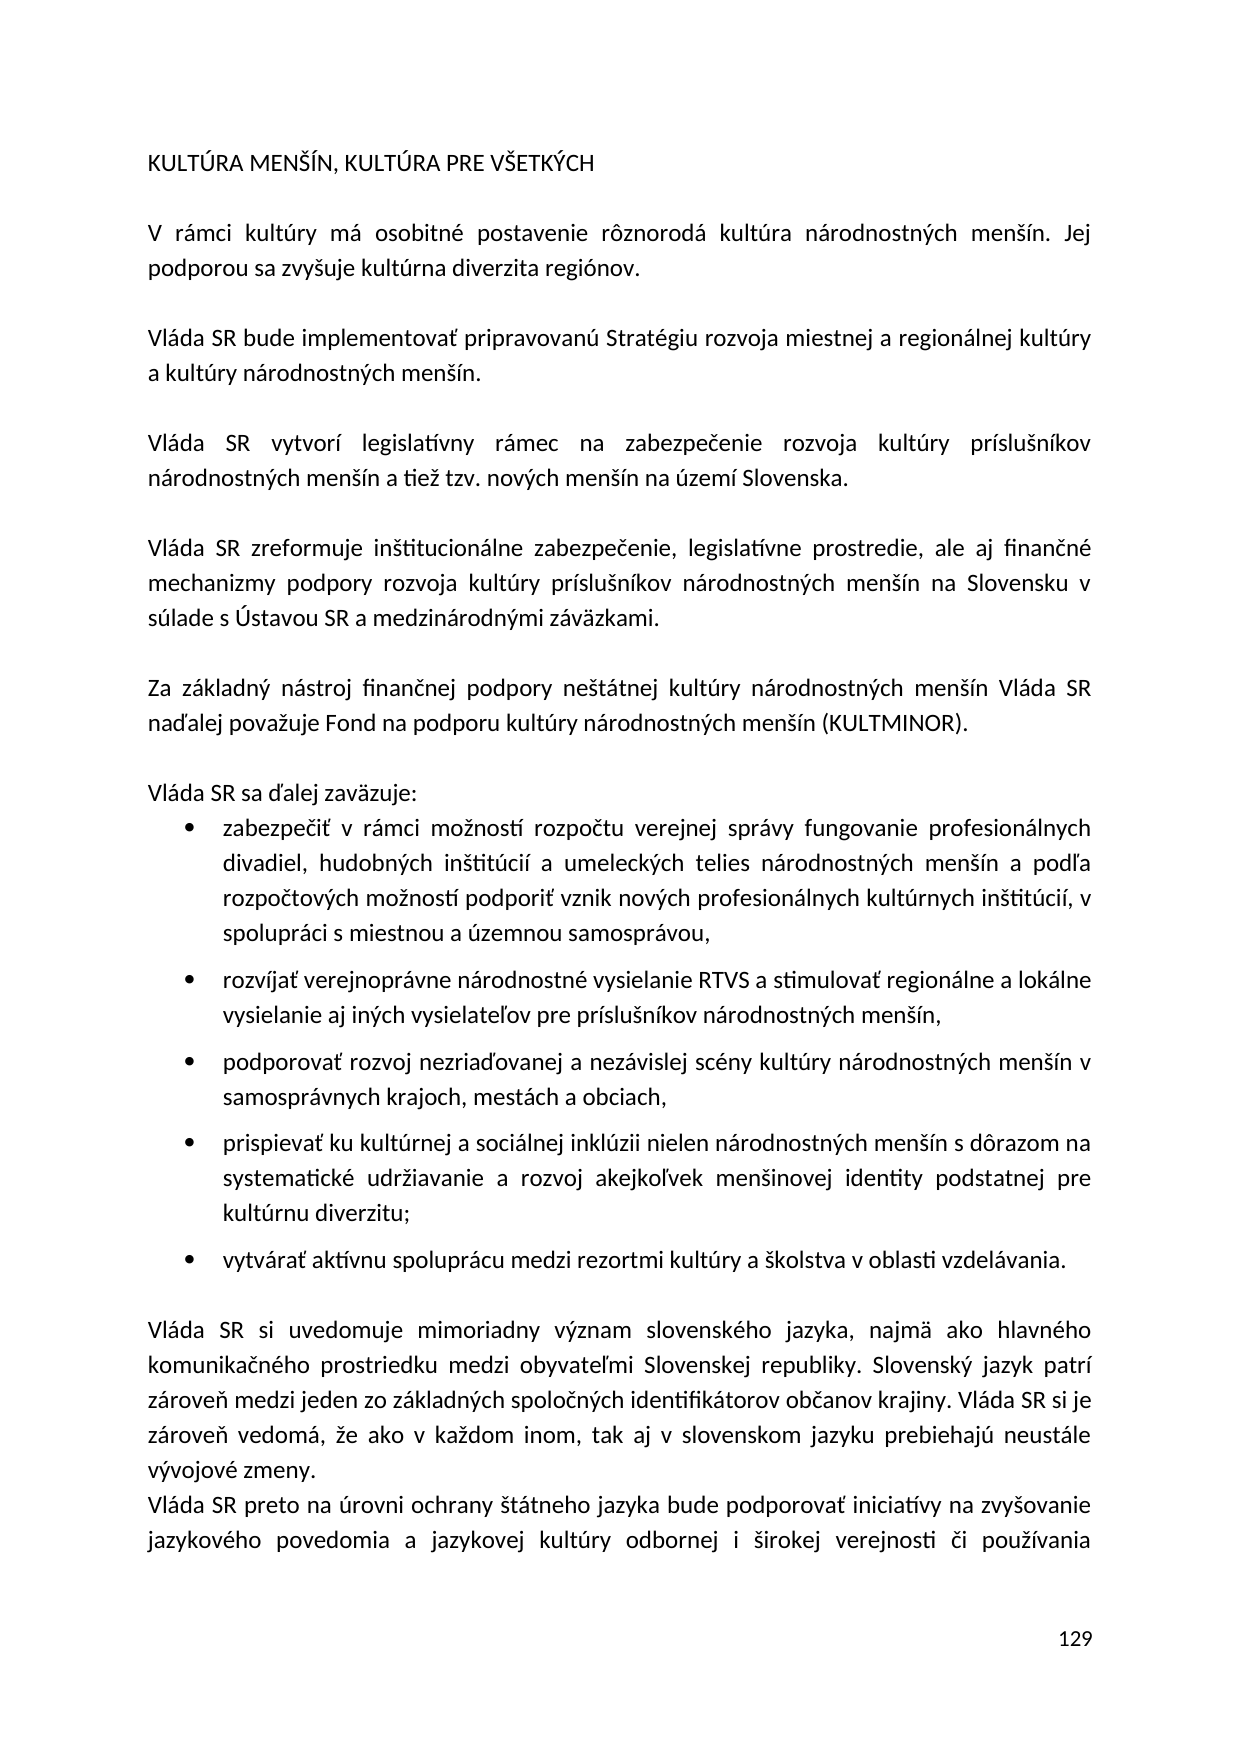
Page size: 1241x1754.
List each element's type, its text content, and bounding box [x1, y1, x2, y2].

list prispievať ku kultúrnej a sociálnej inklúzii nielen národnostných menšín s dôrazom na systematické udržiavanie a rozvoj akejkoľvek menšinovej identity podstatnej pre kultúrnu diverzitu; [185, 1128, 1093, 1228]
list zabezpečiť v rámci možností rozpočtu verejnej správy fungovanie profesionálnych divadiel, hudobných inštitúcií a umeleckých telies národnostných menšín a podľa rozpočtových možností podporiť vznik nových profesionálnych kultúrnych inštitúcií, v spolupráci s miestnou a územnou samosprávou, [185, 813, 1093, 948]
list rozvíjať verejnoprávne národnostné vysielanie RTVS a stimulovať regionálne a lokálne vysielanie aj iných vysielateľov pre príslušníkov národnostných menšín, [185, 964, 1093, 1030]
text Vláda SR vytvorí legislatívny rámec na zabezpečenie rozvoja kultúry príslušníkov národnostných menšín a tiež tzv. nových menšín na území Slovenska. [148, 428, 1093, 493]
text Za základný nástroj finančnej podpory neštátnej kultúry národnostných menšín Vláda SR naďalej považuje Fond na podporu kultúry národnostných menšín (KULTMINOR). [148, 673, 1093, 738]
text KULTÚRA MENŠÍN, KULTÚRA PRE VŠETKÝCH [148, 148, 1093, 178]
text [148, 1489, 1093, 1555]
text Vláda SR bude implementovať pripravovanú Stratégiu rozvoja miestnej a regionálnej kultúry a kultúry národnostných menšín. [148, 323, 1093, 388]
list vytvárať aktívnu spoluprácu medzi rezortmi kultúry a školstva v oblasti vzdelávania. [185, 1244, 1093, 1275]
text Vláda SR si uvedomuje mimoriadny význam slovenského jazyka, najmä ako hlavného komunikačného prostriedku medzi obyvateľmi Slovenskej republiky. Slovenský jazyk patrí zároveň medzi jeden zo základných spoločných identifikátorov občanov krajiny. Vláda SR si je zároveň vedomá, že ako v každom inom, tak aj v slovenskom jazyku prebiehajú neustále vývojové zmeny. [148, 1314, 1093, 1485]
text V rámci kultúry má osobitné postavenie rôznorodá kultúra národnostných menšín. Jej podporou sa zvyšuje kultúrna diverzita regiónov. [148, 218, 1093, 283]
text Vláda SR zreformuje inštitucionálne zabezpečenie, legislatívne prostredie, ale aj finančné mechanizmy podpory rozvoja kultúry príslušníkov národnostných menšín na Slovensku v súlade s Ústavou SR a medzinárodnými záväzkami. [148, 533, 1093, 633]
text Vláda SR sa ďalej zaväzuje: [148, 778, 1093, 808]
list podporovať rozvoj nezriaďovanej a nezávislej scény kultúry národnostných menšín v samosprávnych krajoch, mestách a obciach, [185, 1046, 1093, 1111]
